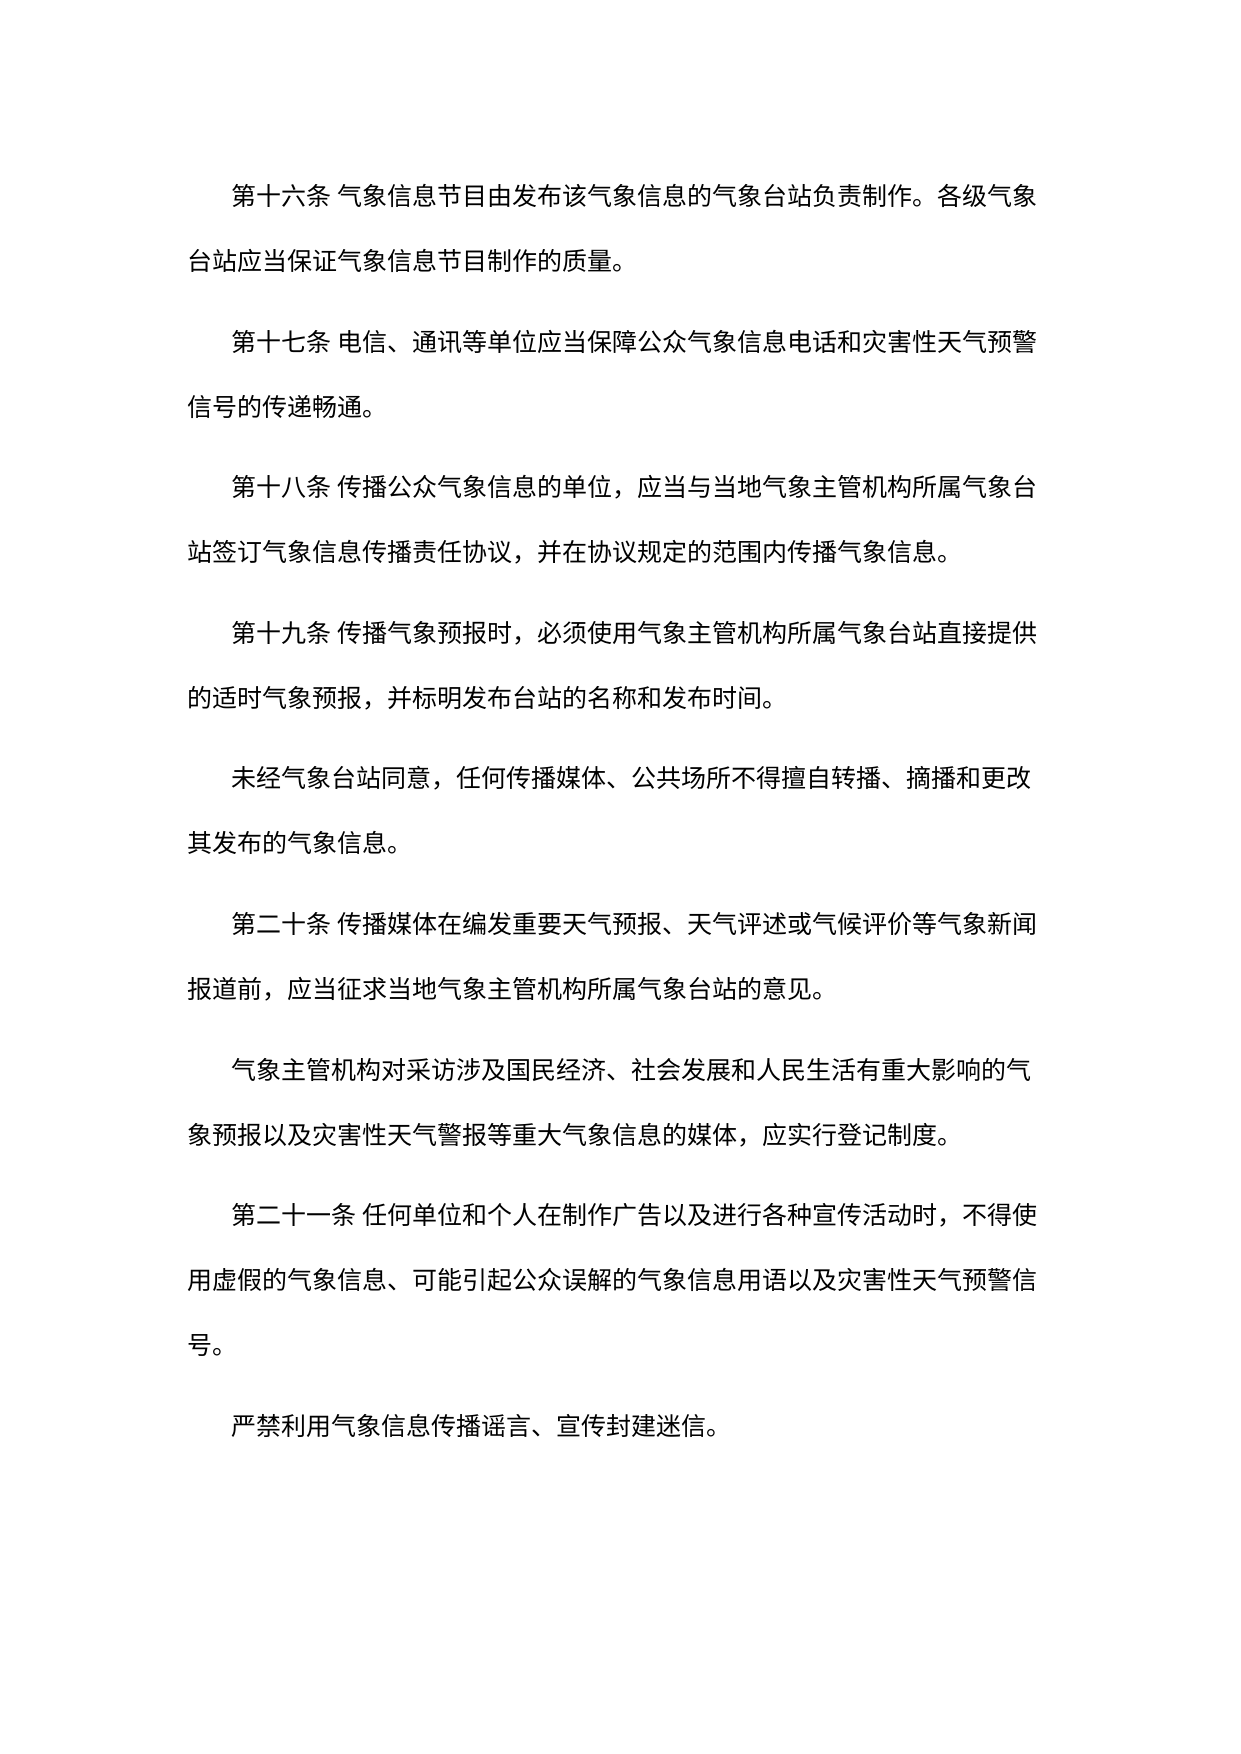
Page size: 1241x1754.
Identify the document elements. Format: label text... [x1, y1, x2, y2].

text 第十七条 电信、通讯等单位应当保障公众气象信息电话和灾害性天气预警信号的传递畅通。 [187, 308, 1053, 438]
text 第十九条 传播气象预报时，必须使用气象主管机构所属气象台站直接提供的适时气象预报，并标明发布台站的名称和发布时间。 [187, 599, 1053, 729]
text 第二十条 传播媒体在编发重要天气预报、天气评述或气候评价等气象新闻报道前，应当征求当地气象主管机构所属气象台站的意见。 [187, 890, 1053, 1020]
text 严禁利用气象信息传播谣言、宣传封建迷信。 [187, 1392, 1053, 1457]
text 第二十一条 任何单位和个人在制作广告以及进行各种宣传活动时，不得使用虚假的气象信息、可能引起公众误解的气象信息用语以及灾害性天气预警信号。 [187, 1181, 1053, 1376]
text 第十六条 气象信息节目由发布该气象信息的气象台站负责制作。各级气象台站应当保证气象信息节目制作的质量。 [187, 162, 1053, 292]
text 第十八条 传播公众气象信息的单位，应当与当地气象主管机构所属气象台站签订气象信息传播责任协议，并在协议规定的范围内传播气象信息。 [187, 453, 1053, 583]
text 气象主管机构对采访涉及国民经济、社会发展和人民生活有重大影响的气象预报以及灾害性天气警报等重大气象信息的媒体，应实行登记制度。 [187, 1036, 1053, 1166]
text 未经气象台站同意，任何传播媒体、公共场所不得擅自转播、摘播和更改其发布的气象信息。 [187, 744, 1053, 874]
